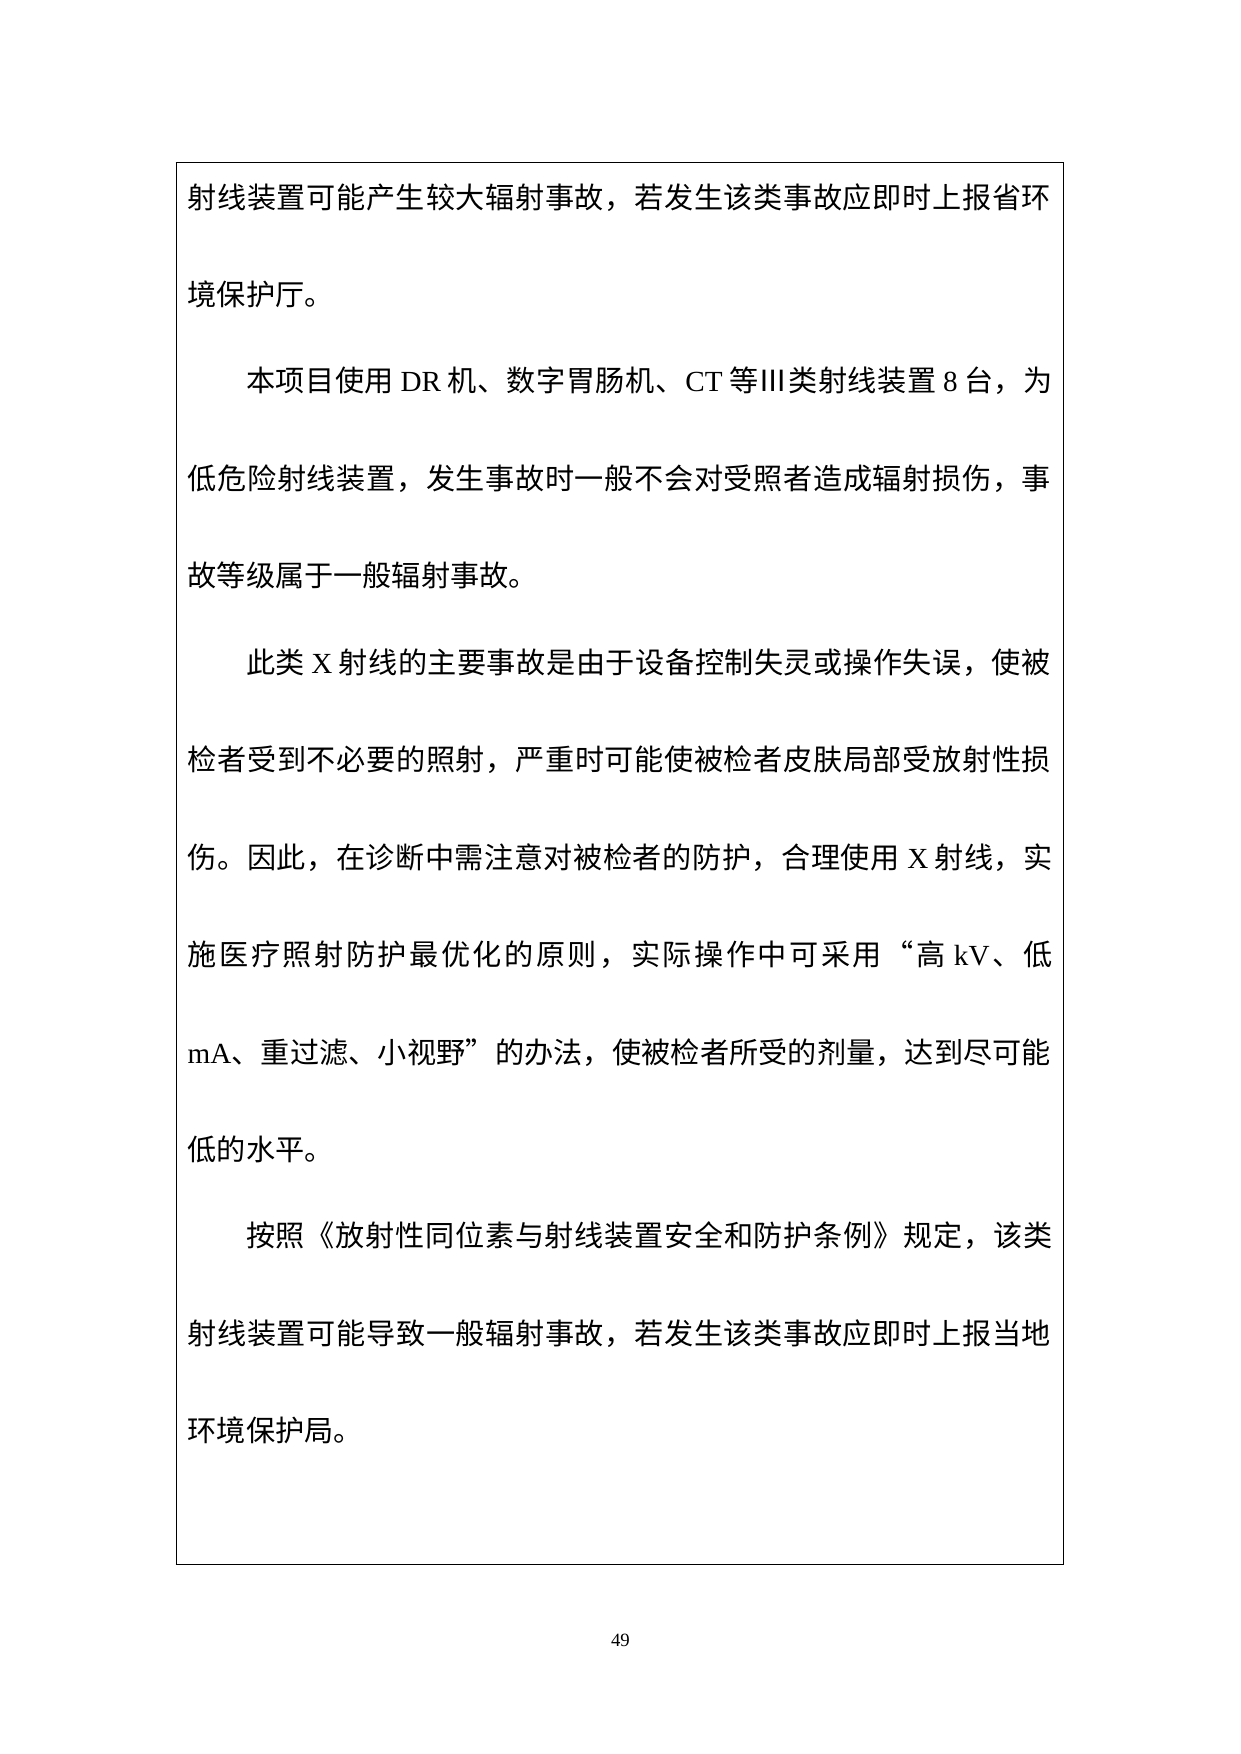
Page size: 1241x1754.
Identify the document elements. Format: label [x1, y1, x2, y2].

table_cell [177, 163, 1063, 1564]
